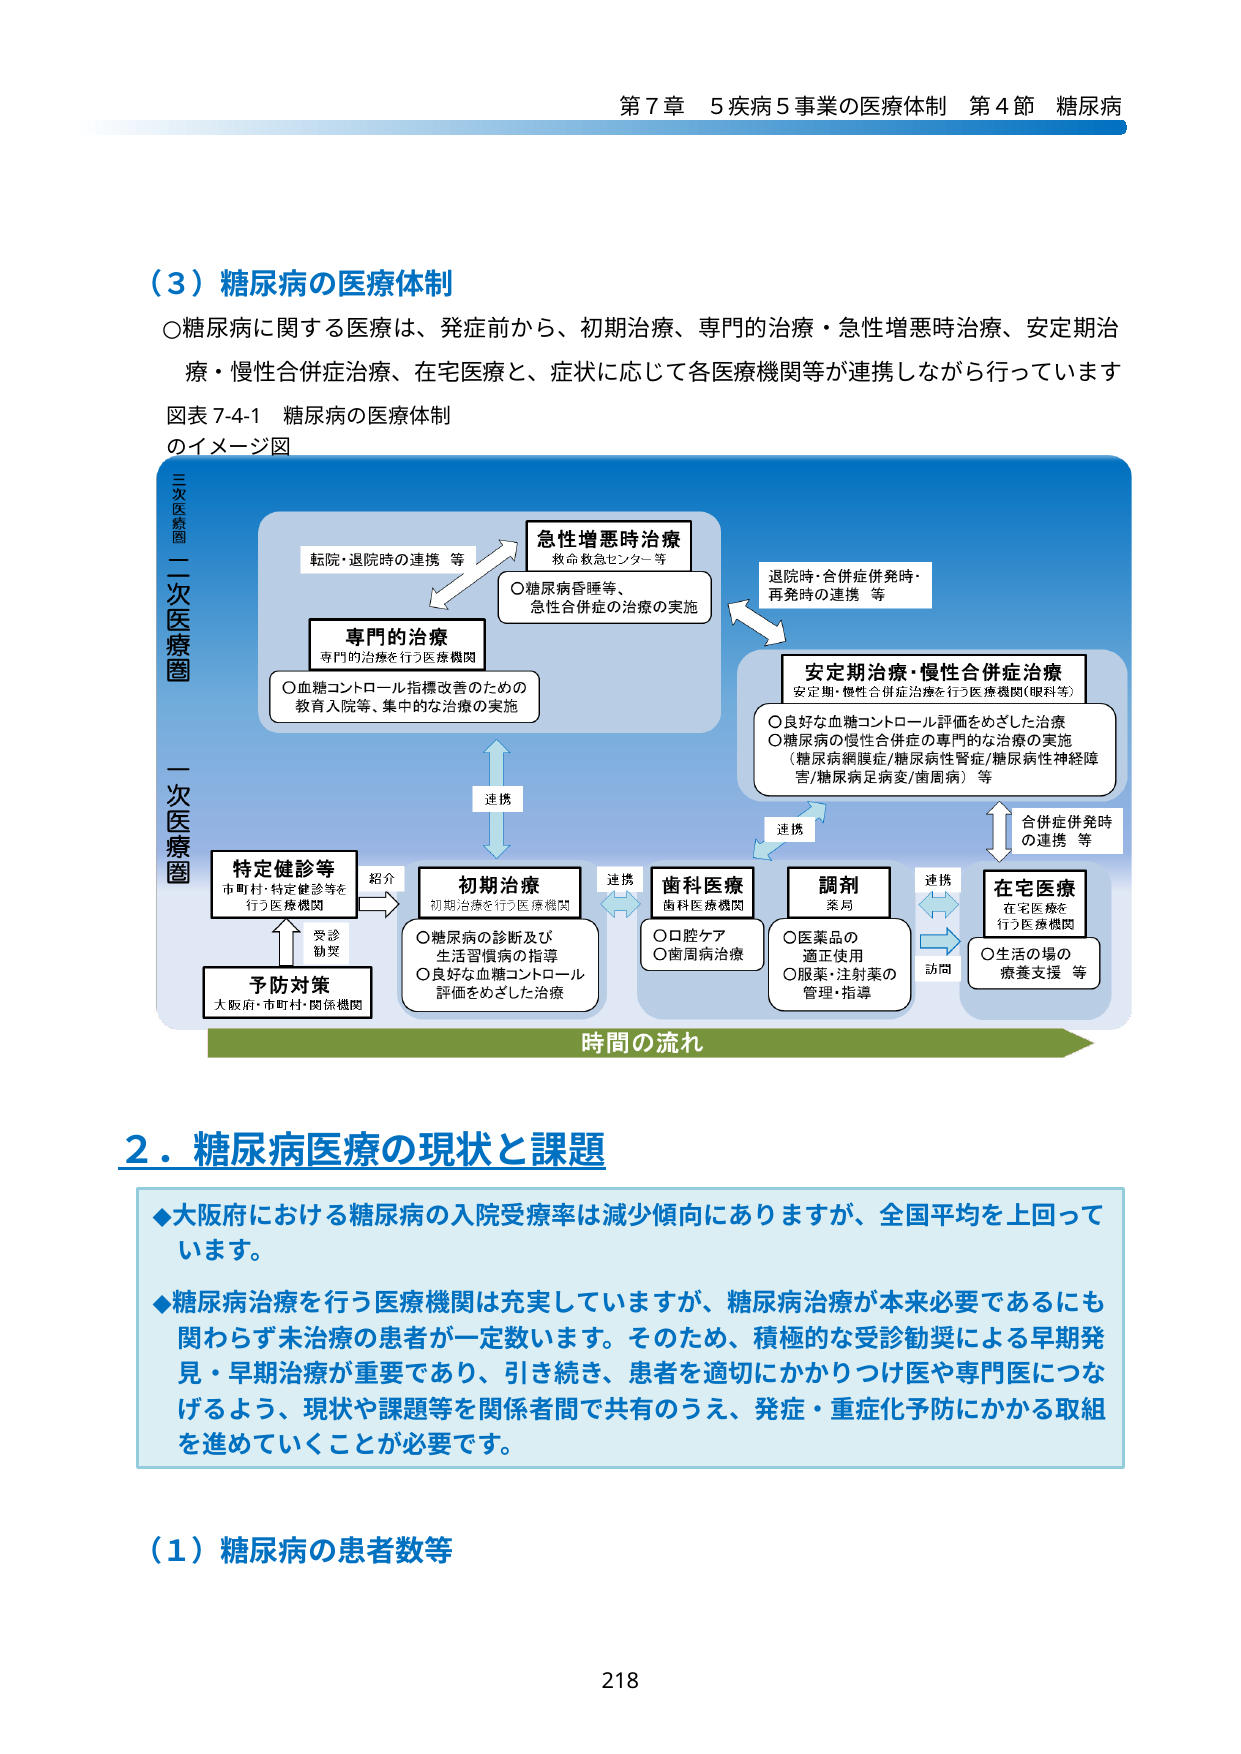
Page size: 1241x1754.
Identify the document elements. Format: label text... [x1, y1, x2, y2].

text （３）糖尿病の医療体制 [118, 260, 1122, 304]
text （１）糖尿病の患者数等 [118, 1527, 1122, 1571]
text ２．糖尿病医療の現状と課題 [118, 1120, 1122, 1174]
text ○糖尿病に関する医療は、発症前から、初期治療、専門的治療・急性増悪時治療、安定期治療・慢性合併症治療、在宅医療と、症状に応じて各医療機関等が連携しながら行っています。 [162, 304, 1122, 392]
picture [147, 455, 1132, 1070]
